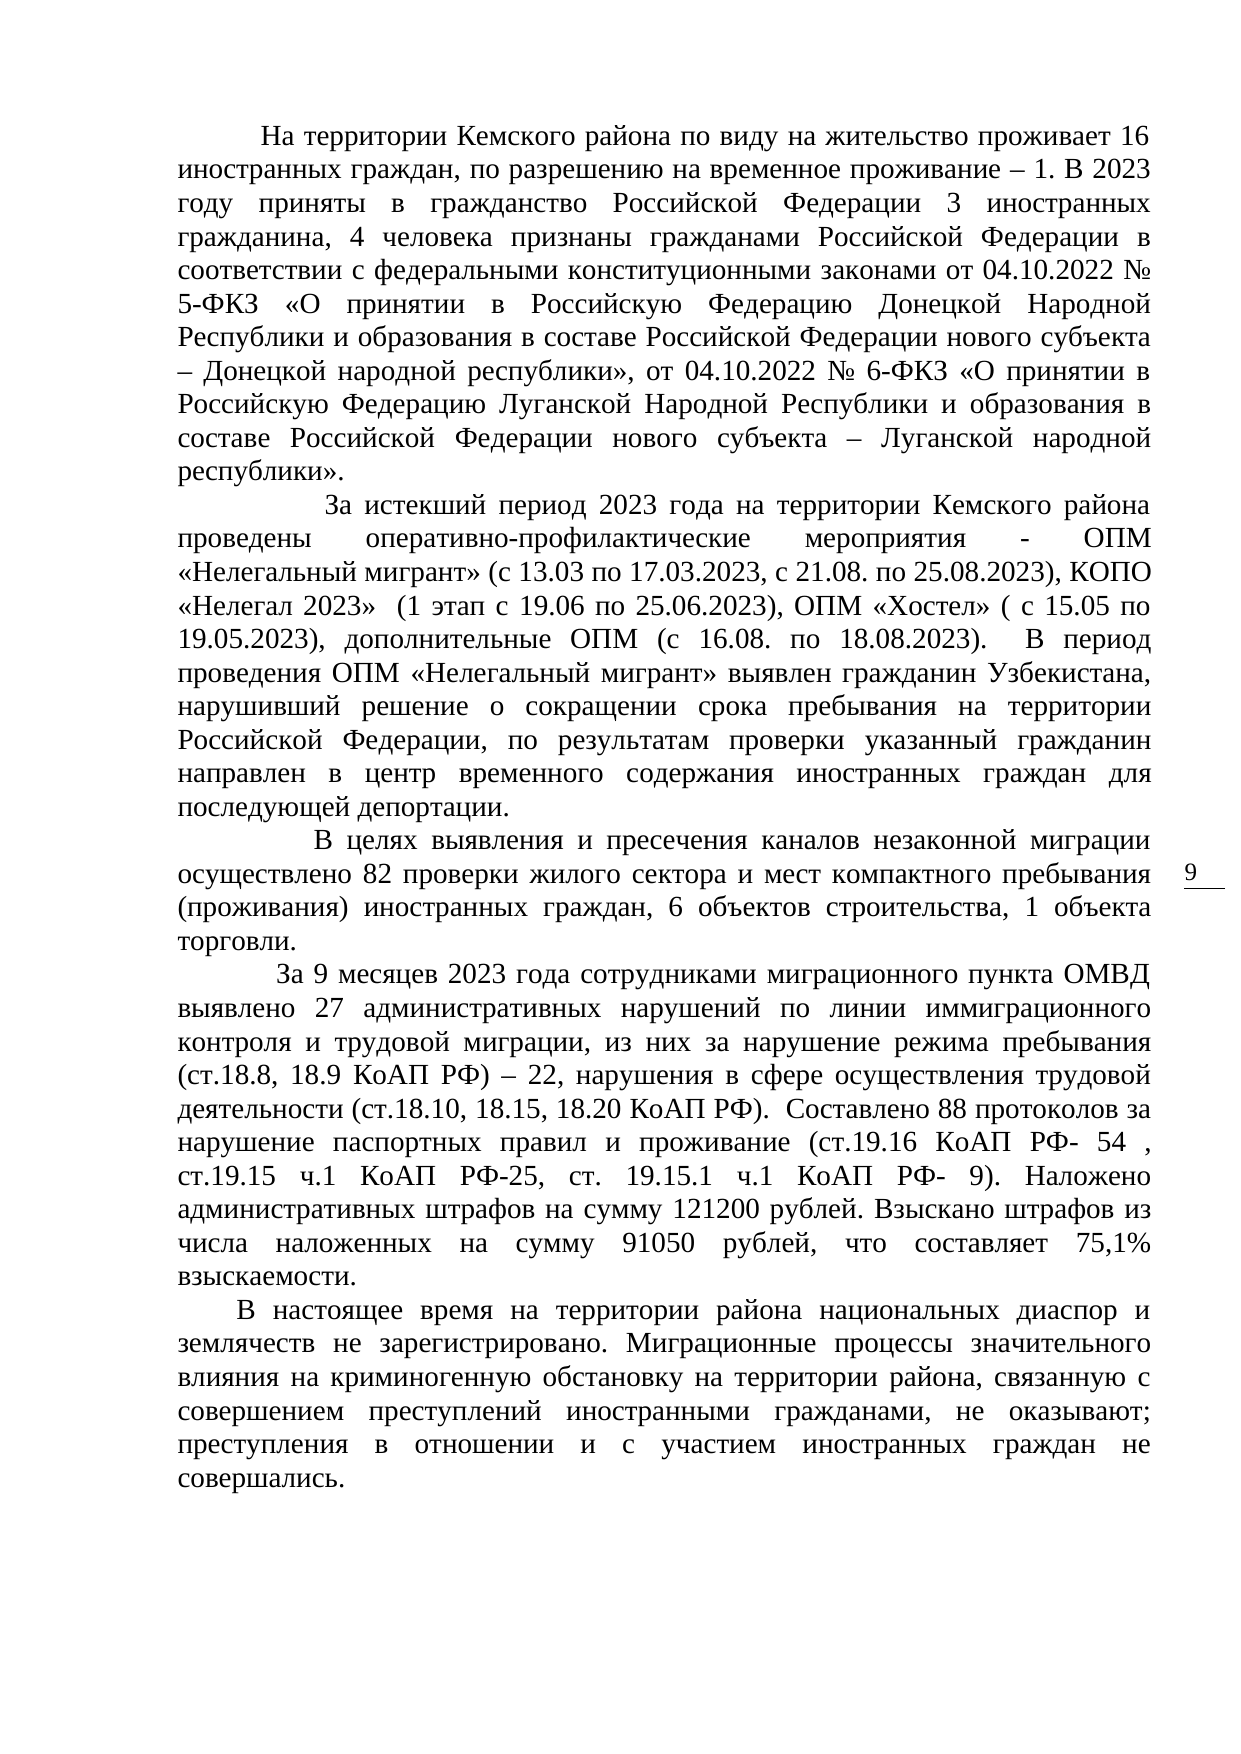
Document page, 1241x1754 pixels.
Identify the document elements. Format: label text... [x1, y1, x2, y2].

text За 9 месяцев 2023 года сотрудниками миграционного пункта ОМВД выявлено 27 административных нарушений по линии иммиграционного контроля и трудовой миграции, из них за нарушение режима пребывания (ст.18.8, 18.9 КоАП РФ) – 22, нарушения в сфере осуществления трудовой деятельности (ст.18.10, 18.15, 18.20 КоАП РФ). Составлено 88 протоколов за нарушение паспортных правил и проживание (ст.19.16 КоАП РФ- 54 , ст.19.15 ч.1 КоАП РФ-25, ст. 19.15.1 ч.1 КоАП РФ- 9). Наложено административных штрафов на сумму 121200 рублей. Взыскано штрафов из числа наложенных на сумму 91050 рублей, что составляет 75,1% взыскаемости. [177, 957, 1152, 1292]
text В целях выявления и пресечения каналов незаконной миграции осуществлено 82 проверки жилого сектора и мест компактного пребывания (проживания) иностранных граждан, 6 объектов строительства, 1 объекта торговли. [177, 822, 1152, 957]
text В настоящее время на территории района национальных диаспор и землячеств не зарегистрировано. Миграционные процессы значительного влияния на криминогенную обстановку на территории района, связанную с совершением преступлений иностранными гражданами, не оказывают; преступления в отношении и с участием иностранных граждан не совершались. [177, 1292, 1152, 1493]
text За истекший период 2023 года на территории Кемского района проведены оперативно-профилактические мероприятия - ОПМ «Нелегальный мигрант» (с 13.03 по 17.03.2023, с 21.08. по 25.08.2023), КОПО «Нелегал 2023» (1 этап с 19.06 по 25.06.2023), ОПМ «Хостел» ( с 15.05 по 19.05.2023), дополнительные ОПМ (с 16.08. по 18.08.2023). В период проведения ОПМ «Нелегальный мигрант» выявлен гражданин Узбекистана, нарушивший решение о сокращении срока пребывания на территории Российской Федерации, по результатам проверки указанный гражданин направлен в центр временного содержания иностранных граждан для последующей депортации. [177, 487, 1152, 822]
text На территории Кемского района по виду на жительство проживает 16 иностранных граждан, по разрешению на временное проживание – 1. В 2023 году приняты в гражданство Российской Федерации 3 иностранных гражданина, 4 человека признаны гражданами Российской Федерации в соответствии с федеральными конституционными законами от 04.10.2022 № 5-ФКЗ «О принятии в Российскую Федерацию Донецкой Народной Республики и образования в составе Российской Федерации нового субъекта – Донецкой народной республики», от 04.10.2022 № 6-ФКЗ «О принятии в Российскую Федерацию Луганской Народной Республики и образования в составе Российской Федерации нового субъекта – Луганской народной республики». [177, 118, 1152, 487]
